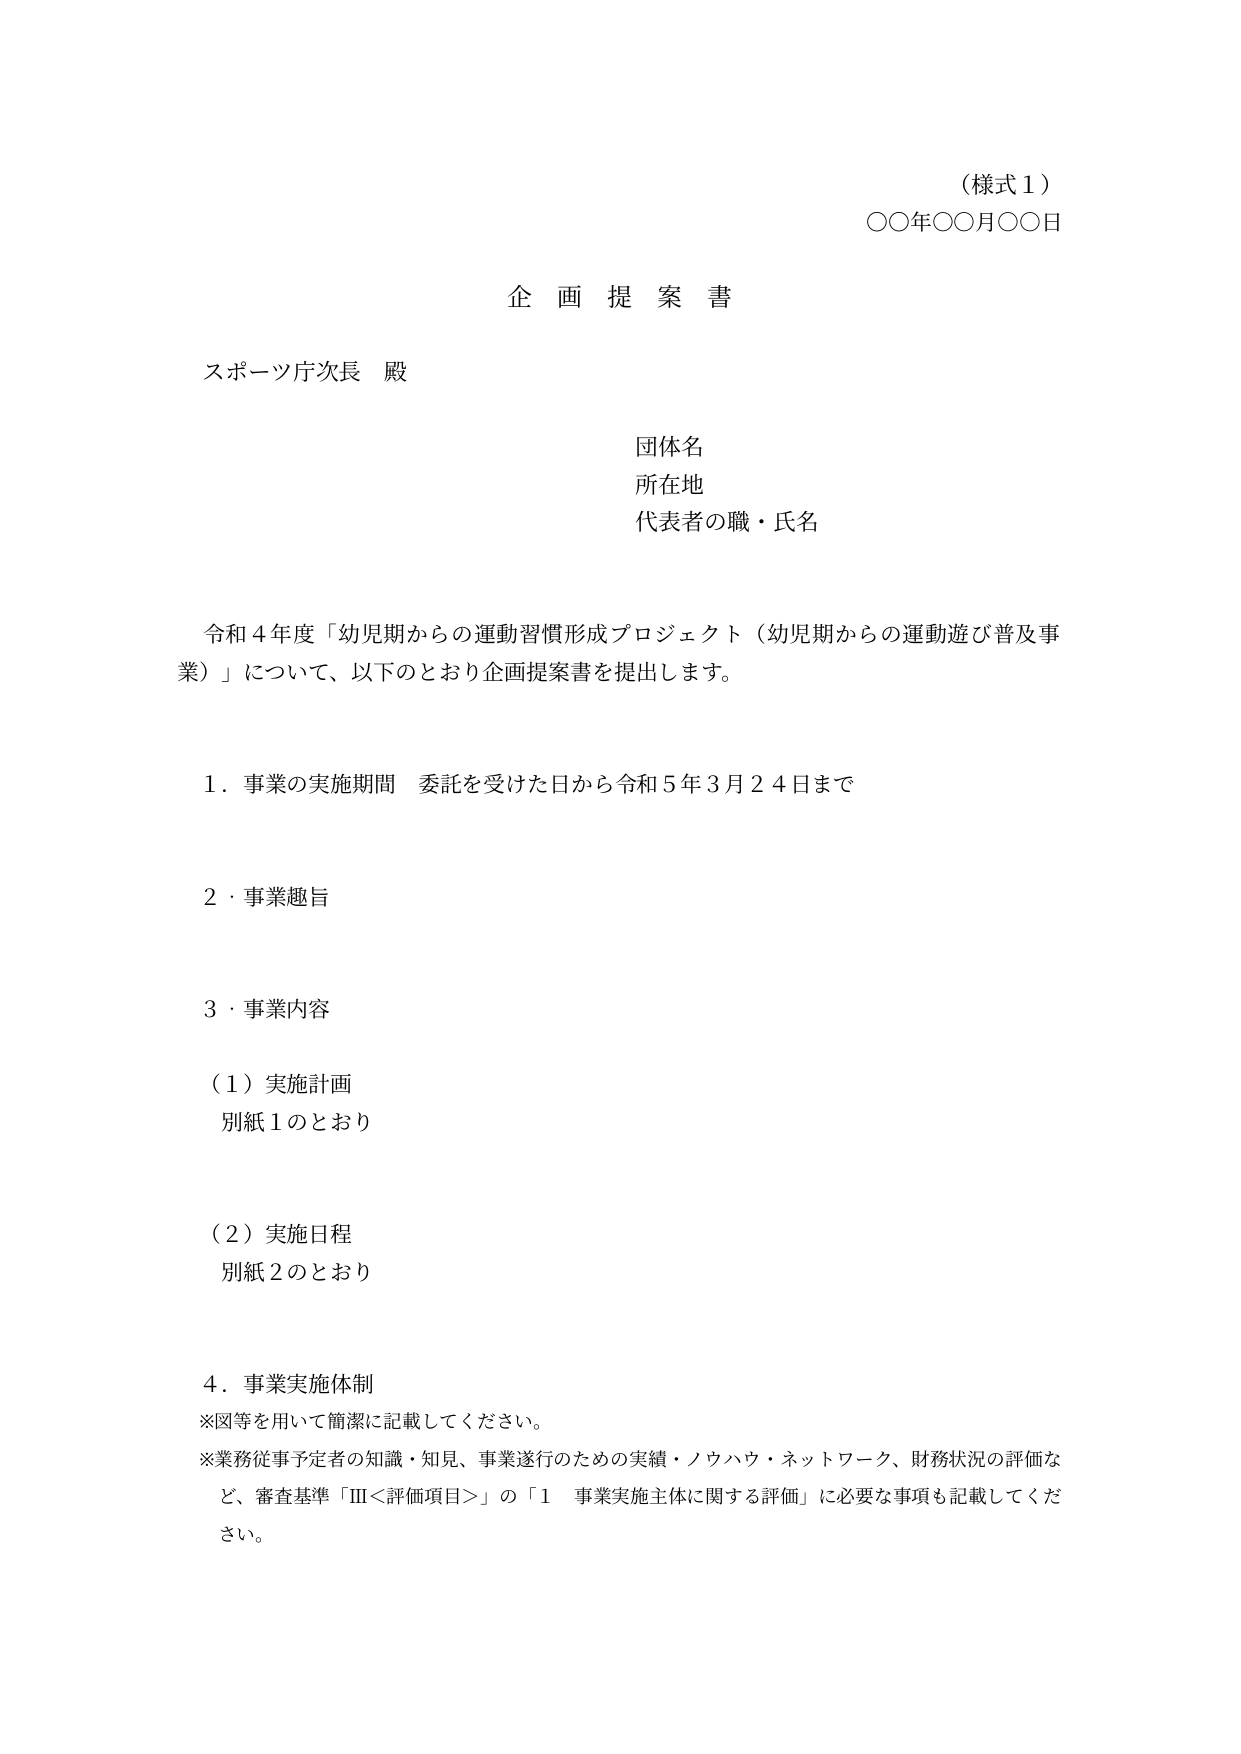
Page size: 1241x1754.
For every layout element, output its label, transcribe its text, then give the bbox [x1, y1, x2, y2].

text （２）実施日程 [177, 1215, 1063, 1252]
text 令和４年度「幼児期からの運動習慣形成プロジェクト（幼児期からの運動遊び普及事業）」について、以下のとおり企画提案書を提出します。 [177, 615, 1063, 690]
text 〇〇年○○月○○日 [177, 202, 1063, 240]
text スポーツ庁次長 殿 [177, 352, 1063, 390]
text ※業務従事予定者の知識・知見、事業遂行のための実績・ノウハウ・ネットワーク、財務状況の評価など、審査基準「Ⅲ＜評価項目＞」の「１ 事業実施主体に関する評価」に必要な事項も記載してください。 [199, 1440, 1063, 1552]
text ※図等を用いて簡潔に記載してください。 [199, 1402, 1063, 1440]
text 企 画 提 案 書 [177, 277, 1063, 315]
text ２．事業趣旨 [177, 877, 1063, 915]
text 団体名 [177, 427, 1063, 465]
text ４．事業実施体制 [177, 1365, 1063, 1402]
text ３．事業内容 [177, 990, 1063, 1027]
text 代表者の職・氏名 [177, 502, 1063, 540]
text １．事業の実施期間 委託を受けた日から令和５年３月２４日まで [177, 765, 1063, 802]
text （１）実施計画 [177, 1065, 1063, 1102]
text 別紙２のとおり [177, 1252, 1063, 1290]
text 所在地 [177, 465, 1063, 502]
text （様式１） [177, 165, 1063, 202]
text 別紙１のとおり [177, 1102, 1063, 1140]
